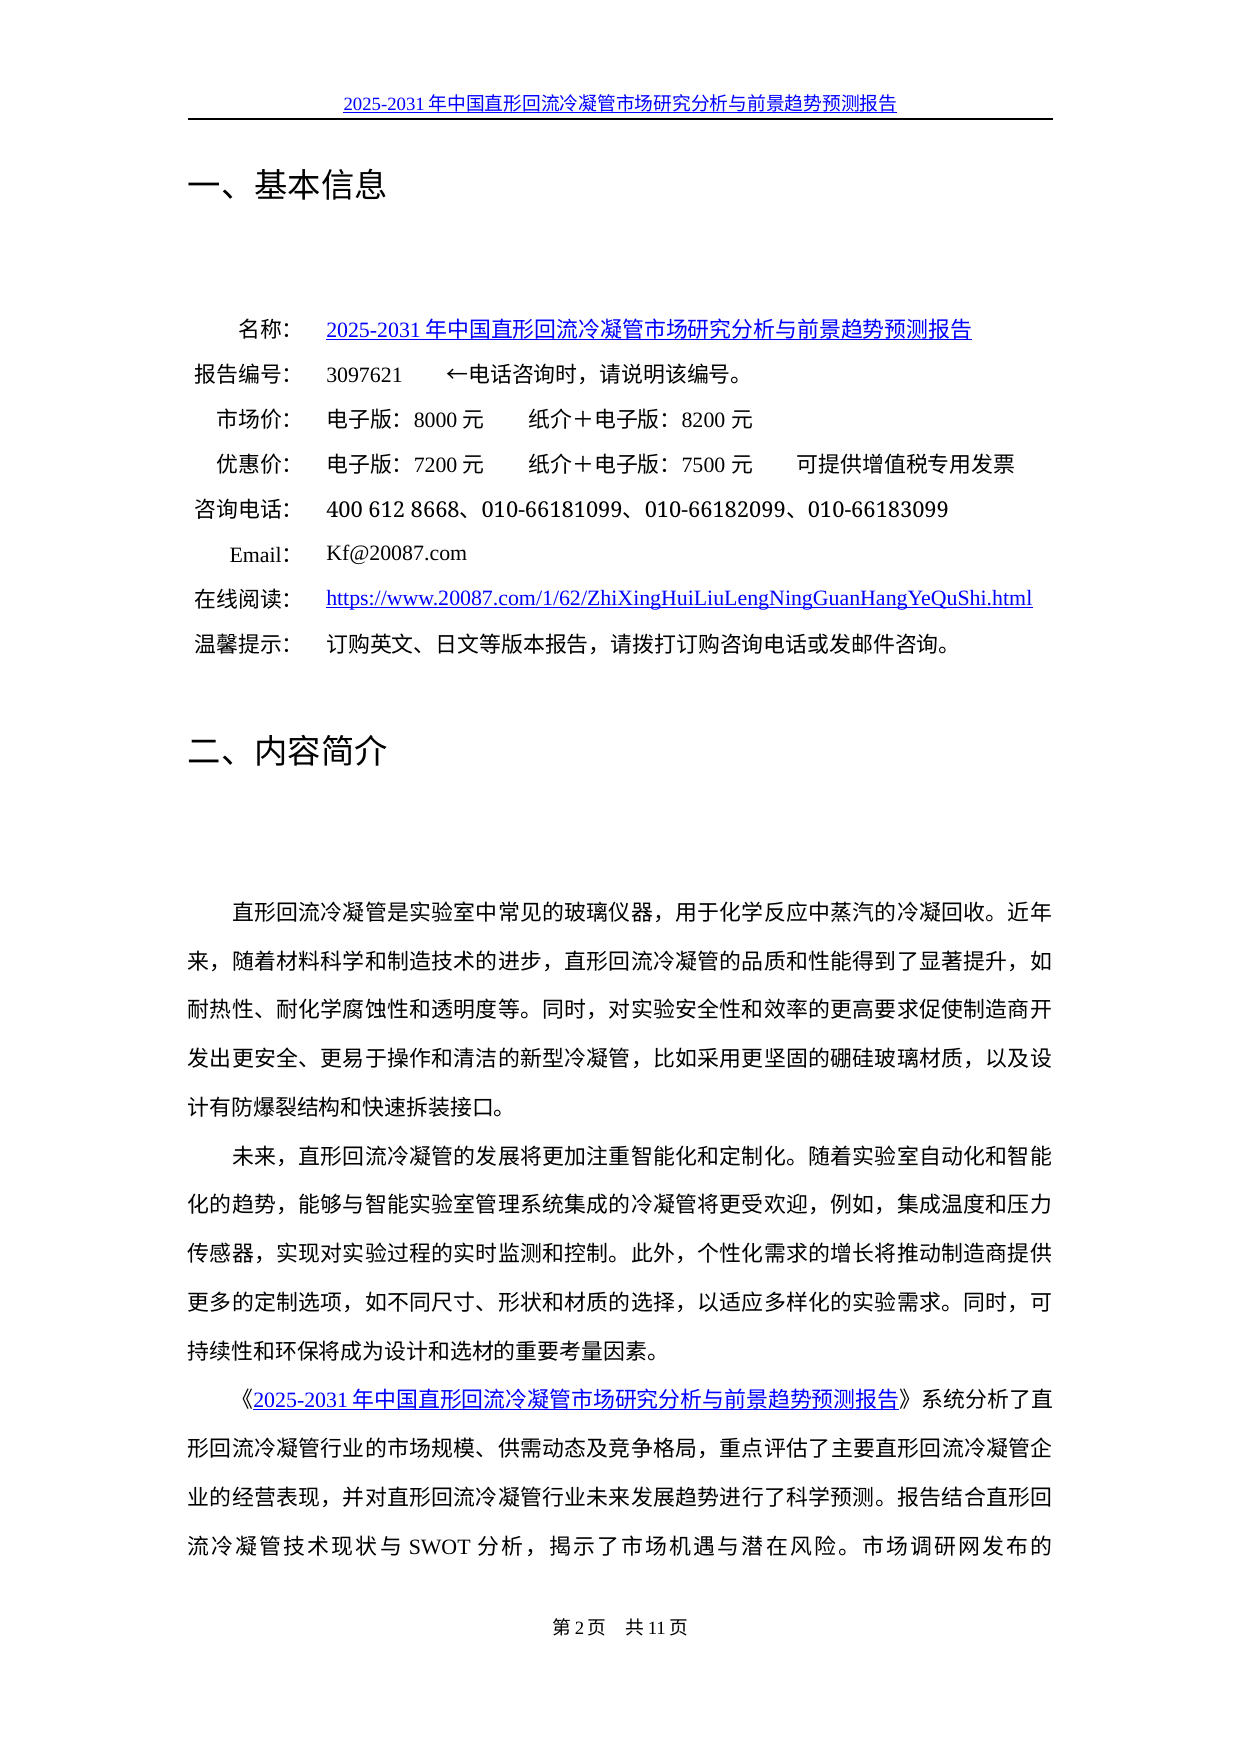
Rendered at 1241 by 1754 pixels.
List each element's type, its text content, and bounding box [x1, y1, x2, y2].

table_header 2025-2031年中国直形回流冷凝管市场研究分析与前景趋势预测报告 [315, 312, 1073, 357]
table_cell 电子版：7200 元 纸介＋电子版：7500 元 可提供增值税专用发票 [315, 447, 1073, 492]
table_cell 市场价： [167, 402, 315, 447]
table_cell 在线阅读： [167, 582, 315, 627]
table_header 名称： [167, 312, 315, 357]
table_cell 电子版：8000 元 纸介＋电子版：8200 元 [315, 402, 1073, 447]
table_cell 咨询电话： [167, 492, 315, 537]
table_cell 报告编号： [167, 357, 315, 402]
table_cell Email： [167, 537, 315, 582]
table_cell Kf@20087.com [315, 537, 1073, 582]
table_cell 3097621 ←电话咨询时，请说明该编号。 [315, 357, 1073, 402]
title 二、内容简介 [187, 717, 1053, 782]
table_cell [315, 582, 1073, 627]
table_cell 温馨提示： [167, 627, 315, 672]
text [187, 894, 1053, 1561]
title 一、基本信息 [187, 150, 1053, 215]
table_cell 优惠价： [167, 447, 315, 492]
table_cell 订购英文、日文等版本报告，请拨打订购咨询电话或发邮件咨询。 [315, 627, 1073, 672]
table_cell 400 612 8668、010-66181099、010-66182099、010-66183099 [315, 492, 1073, 537]
